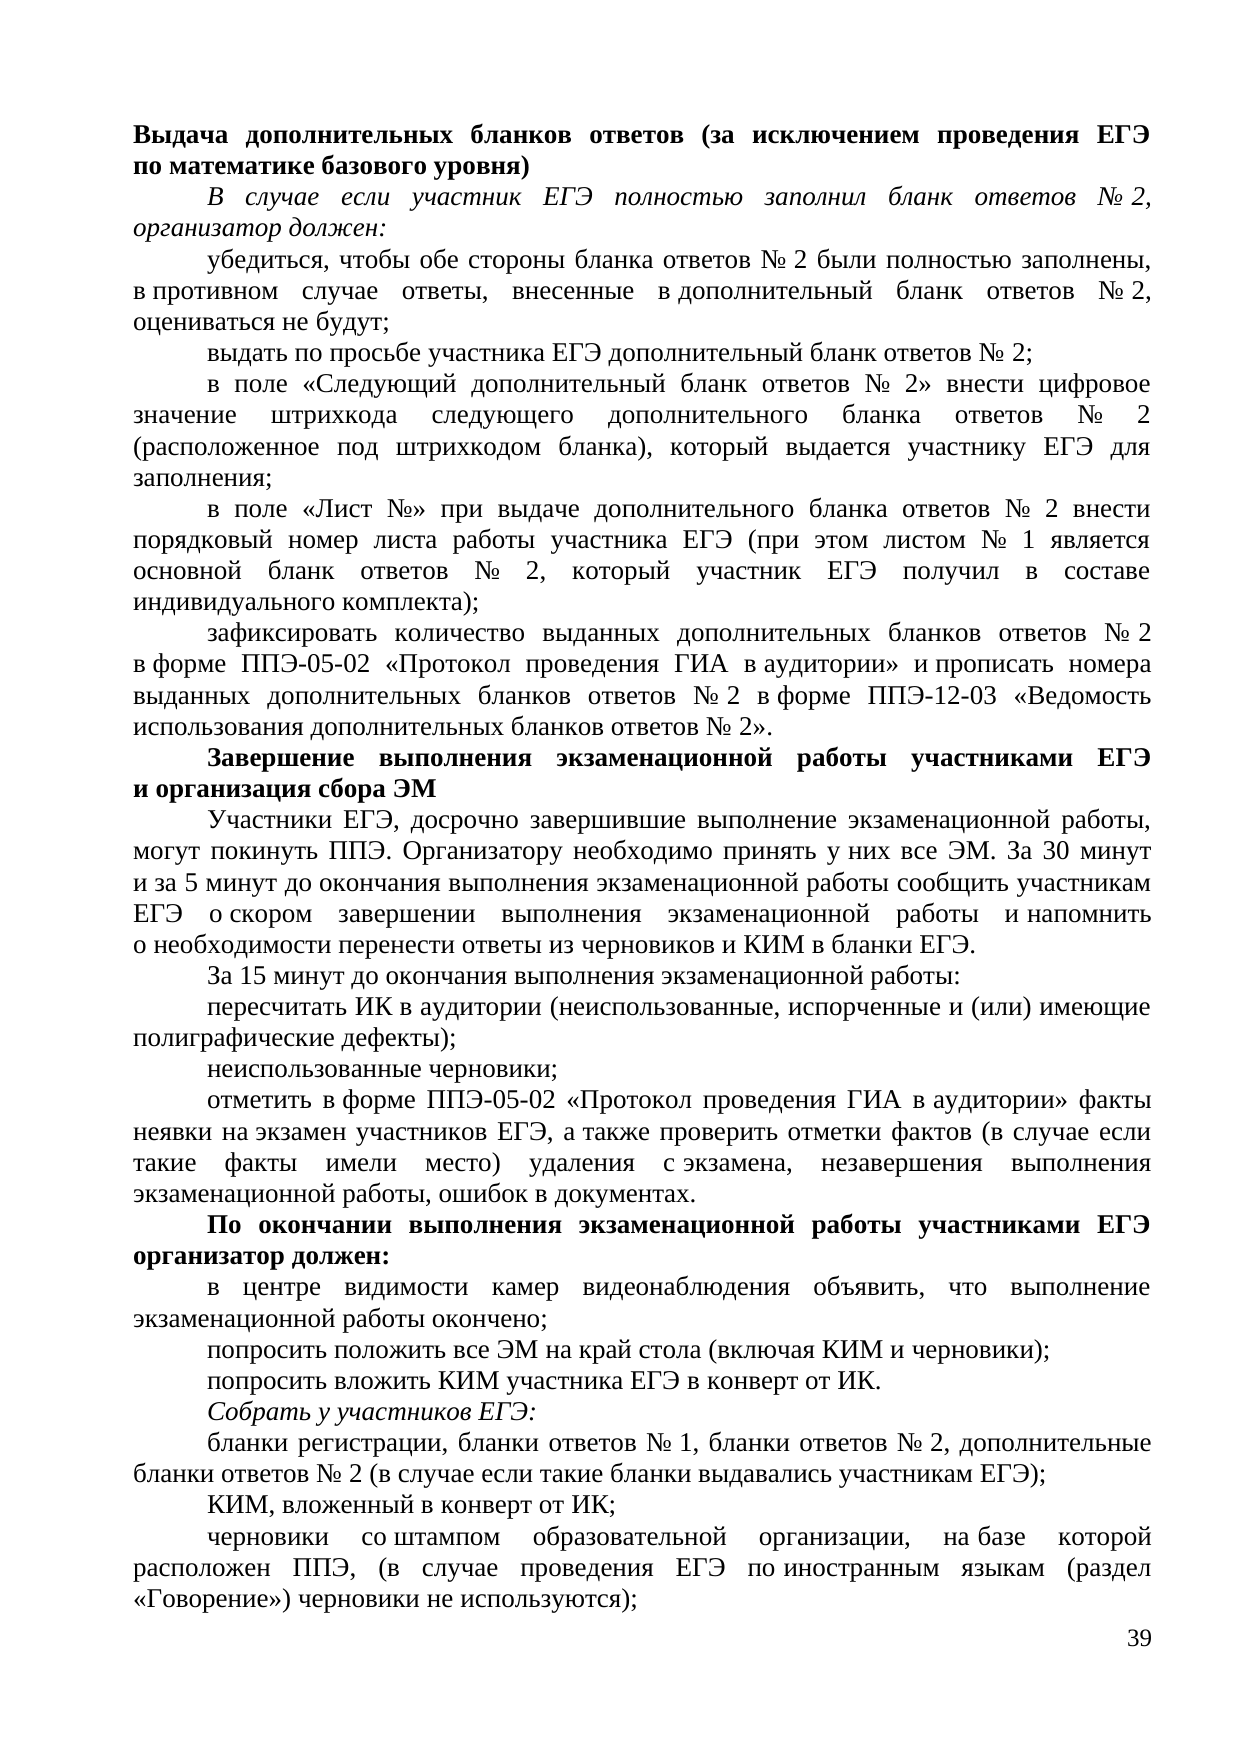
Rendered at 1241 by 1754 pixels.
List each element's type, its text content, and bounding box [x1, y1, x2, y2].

text отметить в форме ППЭ-05-02 «Протокол проведения ГИА в аудитории» факты неявки на экзамен участников ЕГЭ, а также проверить отметки фактов (в случае если такие факты имели место) удаления с экзамена, незавершения выполнения экзаменационной работы, ошибок в документах. [133, 1084, 1152, 1208]
text Собрать у участников ЕГЭ: [133, 1395, 1152, 1426]
text зафиксировать количество выданных дополнительных бланков ответов № 2 в форме ППЭ-05-02 «Протокол проведения ГИА в аудитории» и прописать номера выданных дополнительных бланков ответов № 2 в форме ППЭ-12-03 «Ведомость использования дополнительных бланков ответов № 2». [133, 616, 1152, 741]
text За 15 минут до окончания выполнения экзаменационной работы: [133, 959, 1152, 990]
text попросить вложить КИМ участника ЕГЭ в конверт от ИК. [133, 1364, 1152, 1395]
text В случае если участник ЕГЭ полностью заполнил бланк ответов № 2, организатор должен: [133, 180, 1152, 243]
text черновики со штампом образовательной организации, на базе которой расположен ППЭ, (в случае проведения ЕГЭ по иностранным языкам (раздел «Говорение») черновики не используются); [133, 1520, 1152, 1613]
text бланки регистрации, бланки ответов № 1, бланки ответов № 2, дополнительные бланки ответов № 2 (в случае если такие бланки выдавались участникам ЕГЭ); [133, 1426, 1152, 1488]
text неиспользованные черновики; [133, 1052, 1152, 1084]
text выдать по просьбе участника ЕГЭ дополнительный бланк ответов № 2; [133, 336, 1152, 367]
text Участники ЕГЭ, досрочно завершившие выполнение экзаменационной работы, могут покинуть ППЭ. Организатору необходимо принять у них все ЭМ. За 30 минут и за 5 минут до окончания выполнения экзаменационной работы сообщить участникам ЕГЭ о скором завершении выполнения экзаменационной работы и напомнить о необходимости перенести ответы из черновиков и КИМ в бланки ЕГЭ. [133, 803, 1152, 959]
text попросить положить все ЭМ на край стола (включая КИМ и черновики); [133, 1333, 1152, 1364]
text в поле «Следующий дополнительный бланк ответов № 2» внести цифровое значение штрихкода следующего дополнительного бланка ответов № 2 (расположенное под штрихкодом бланка), который выдается участнику ЕГЭ для заполнения; [133, 367, 1152, 492]
text Завершение выполнения экзаменационной работы участниками ЕГЭ и организация сбора ЭМ [133, 741, 1152, 803]
text По окончании выполнения экзаменационной работы участниками ЕГЭ организатор должен: [133, 1208, 1152, 1271]
text КИМ, вложенный в конверт от ИК; [133, 1488, 1152, 1520]
text Выдача дополнительных бланков ответов (за исключением проведения ЕГЭ по математике базового уровня) [133, 118, 1152, 180]
text пересчитать ИК в аудитории (неиспользованные, испорченные и (или) имеющие полиграфические дефекты); [133, 990, 1152, 1052]
text в центре видимости камер видеонаблюдения объявить, что выполнение экзаменационной работы окончено; [133, 1271, 1152, 1333]
text убедиться, чтобы обе стороны бланка ответов № 2 были полностью заполнены, в противном случае ответы, внесенные в дополнительный бланк ответов № 2, оцениваться не будут; [133, 243, 1152, 336]
text в поле «Лист №» при выдаче дополнительного бланка ответов № 2 внести порядковый номер листа работы участника ЕГЭ (при этом листом № 1 является основной бланк ответов № 2, который участник ЕГЭ получил в составе индивидуального комплекта); [133, 492, 1152, 616]
